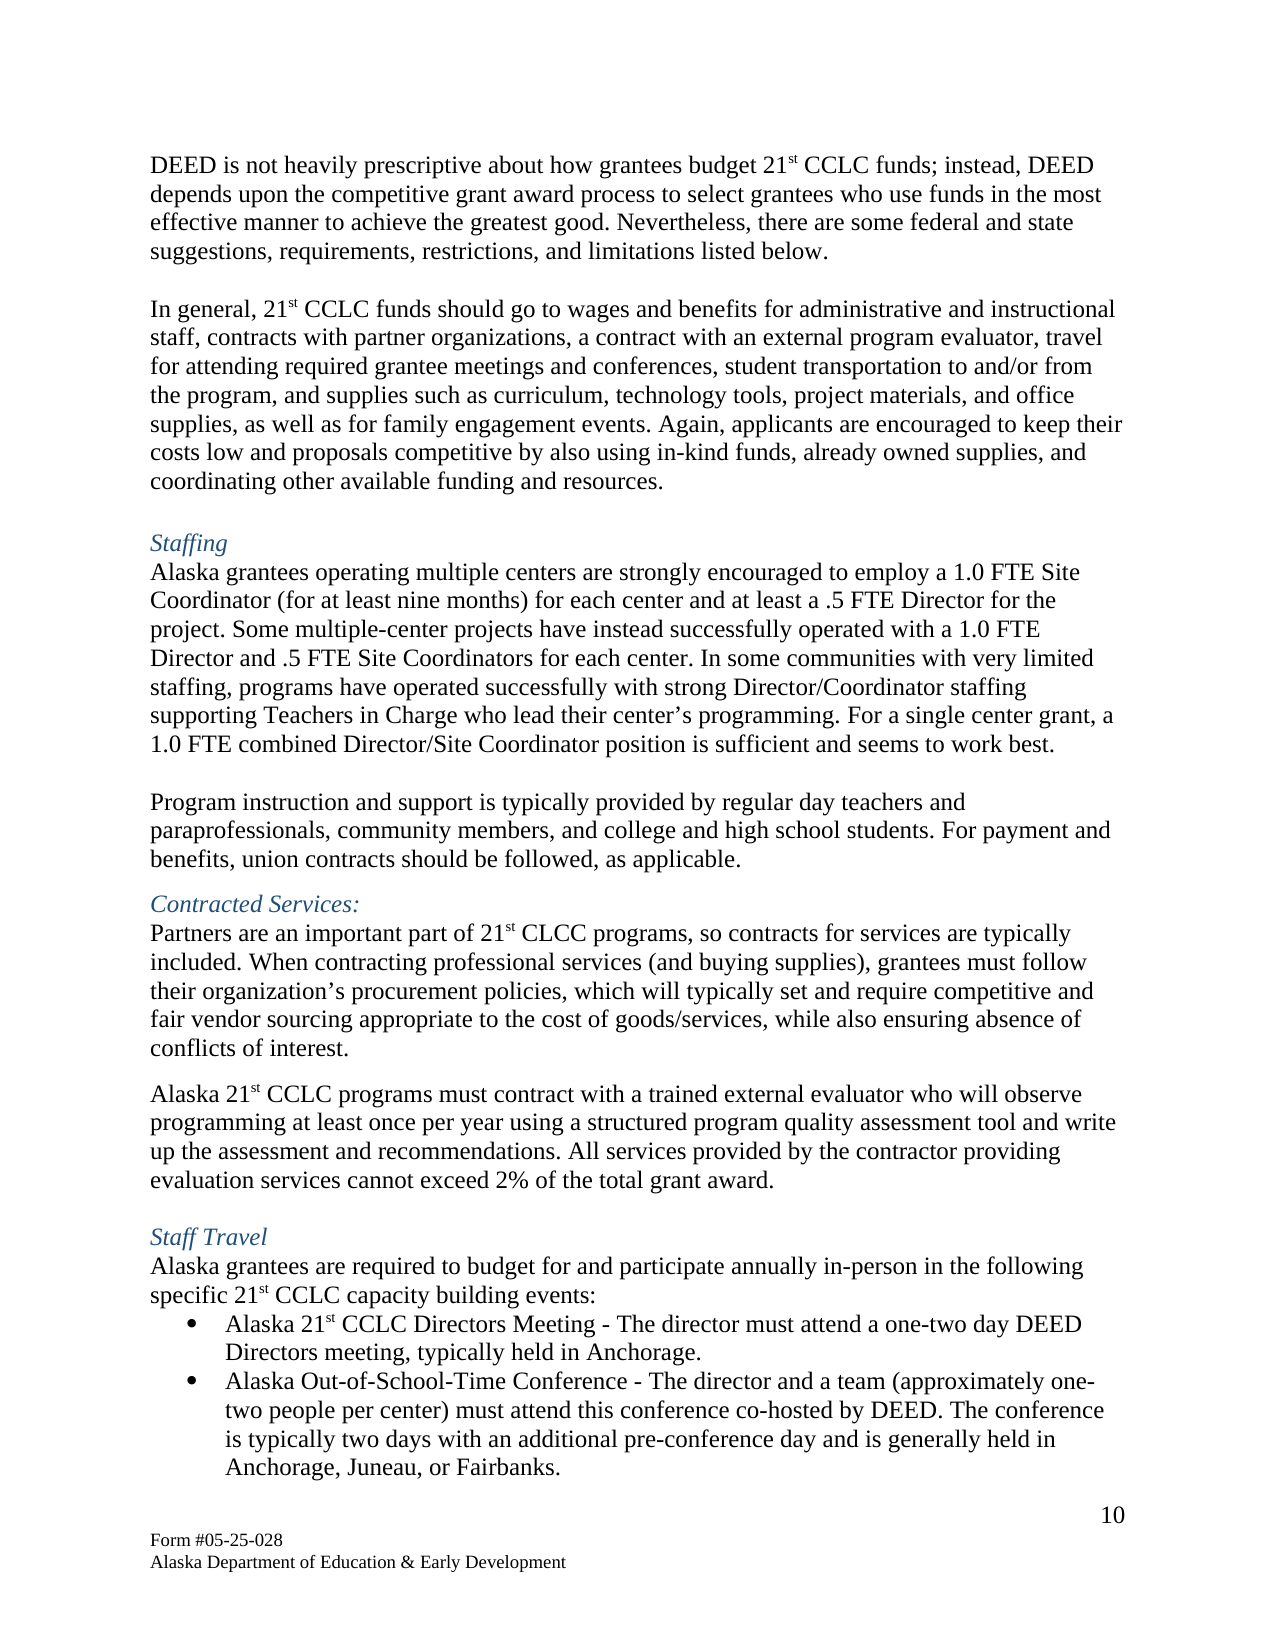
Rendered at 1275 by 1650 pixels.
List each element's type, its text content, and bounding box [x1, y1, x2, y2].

text Staffing [150, 528, 1125, 557]
text Staff Travel [150, 1222, 1125, 1251]
text Alaska grantees are required to budget for and participate annually in-person in the following specific 21st CCLC capacity building events: [150, 1251, 1125, 1309]
text Alaska grantees operating multiple centers are strongly encouraged to employ a 1.0 FTE Site Coordinator (for at least nine months) for each center and at least a .5 FTE Director for the project. Some multiple-center projects have instead successfully operated with a 1.0 FTE Director and .5 FTE Site Coordinators for each center. In some communities with very limited staffing, programs have operated successfully with strong Director/Coordinator staffing supporting Teachers in Charge who lead their center’s programming. For a single center grant, a 1.0 FTE combined Director/Site Coordinator position is sufficient and seems to work best. [150, 557, 1125, 758]
text Alaska 21st CCLC programs must contract with a trained external evaluator who will observe programming at least once per year using a structured program quality assessment tool and write up the assessment and recommendations. All services provided by the contractor providing evaluation services cannot exceed 2% of the total grant award. [150, 1079, 1125, 1194]
list Partners are an important part of 21st CLCC programs, so contracts for services are typically included. When contracting professional services (and buying supplies), grantees must follow their organization’s procurement policies, which will typically set and require competitive and fair vendor sourcing appropriate to the cost of goods/services, while also ensuring absence of conflicts of interest. [150, 918, 1125, 1062]
list Program instruction and support is typically provided by regular day teachers and paraprofessionals, community members, and college and high school students. For payment and benefits, union contracts should be followed, as applicable. [150, 787, 1125, 873]
text In general, 21st CCLC funds should go to wages and benefits for administrative and instructional staff, contracts with partner organizations, a contract with an external program evaluator, travel for attending required grantee meetings and conferences, student transportation to and/or from the program, and supplies such as curriculum, technology tools, project materials, and office supplies, as well as for family engagement events. Again, applicants are encouraged to keep their costs low and proposals competitive by also using in-kind funds, already owned supplies, and coordinating other available funding and resources. [150, 294, 1125, 495]
text DEED is not heavily prescriptive about how grantees budget 21st CCLC funds; instead, DEED depends upon the competitive grant award process to select grantees who use funds in the most effective manner to achieve the greatest good. Nevertheless, there are some federal and state suggestions, requirements, restrictions, and limitations listed below. [150, 150, 1125, 265]
text Contracted Services: [150, 889, 1125, 918]
list Alaska Out-of-School-Time Conference - The director and a team (approximately one-two people per center) must attend this conference co-hosted by DEED. The conference is typically two days with an additional pre-conference day and is generally held in Anchorage, Juneau, or Fairbanks. [187, 1366, 1125, 1481]
list Alaska 21st CCLC Directors Meeting - The director must attend a one-two day DEED Directors meeting, typically held in Anchorage. [187, 1309, 1125, 1366]
